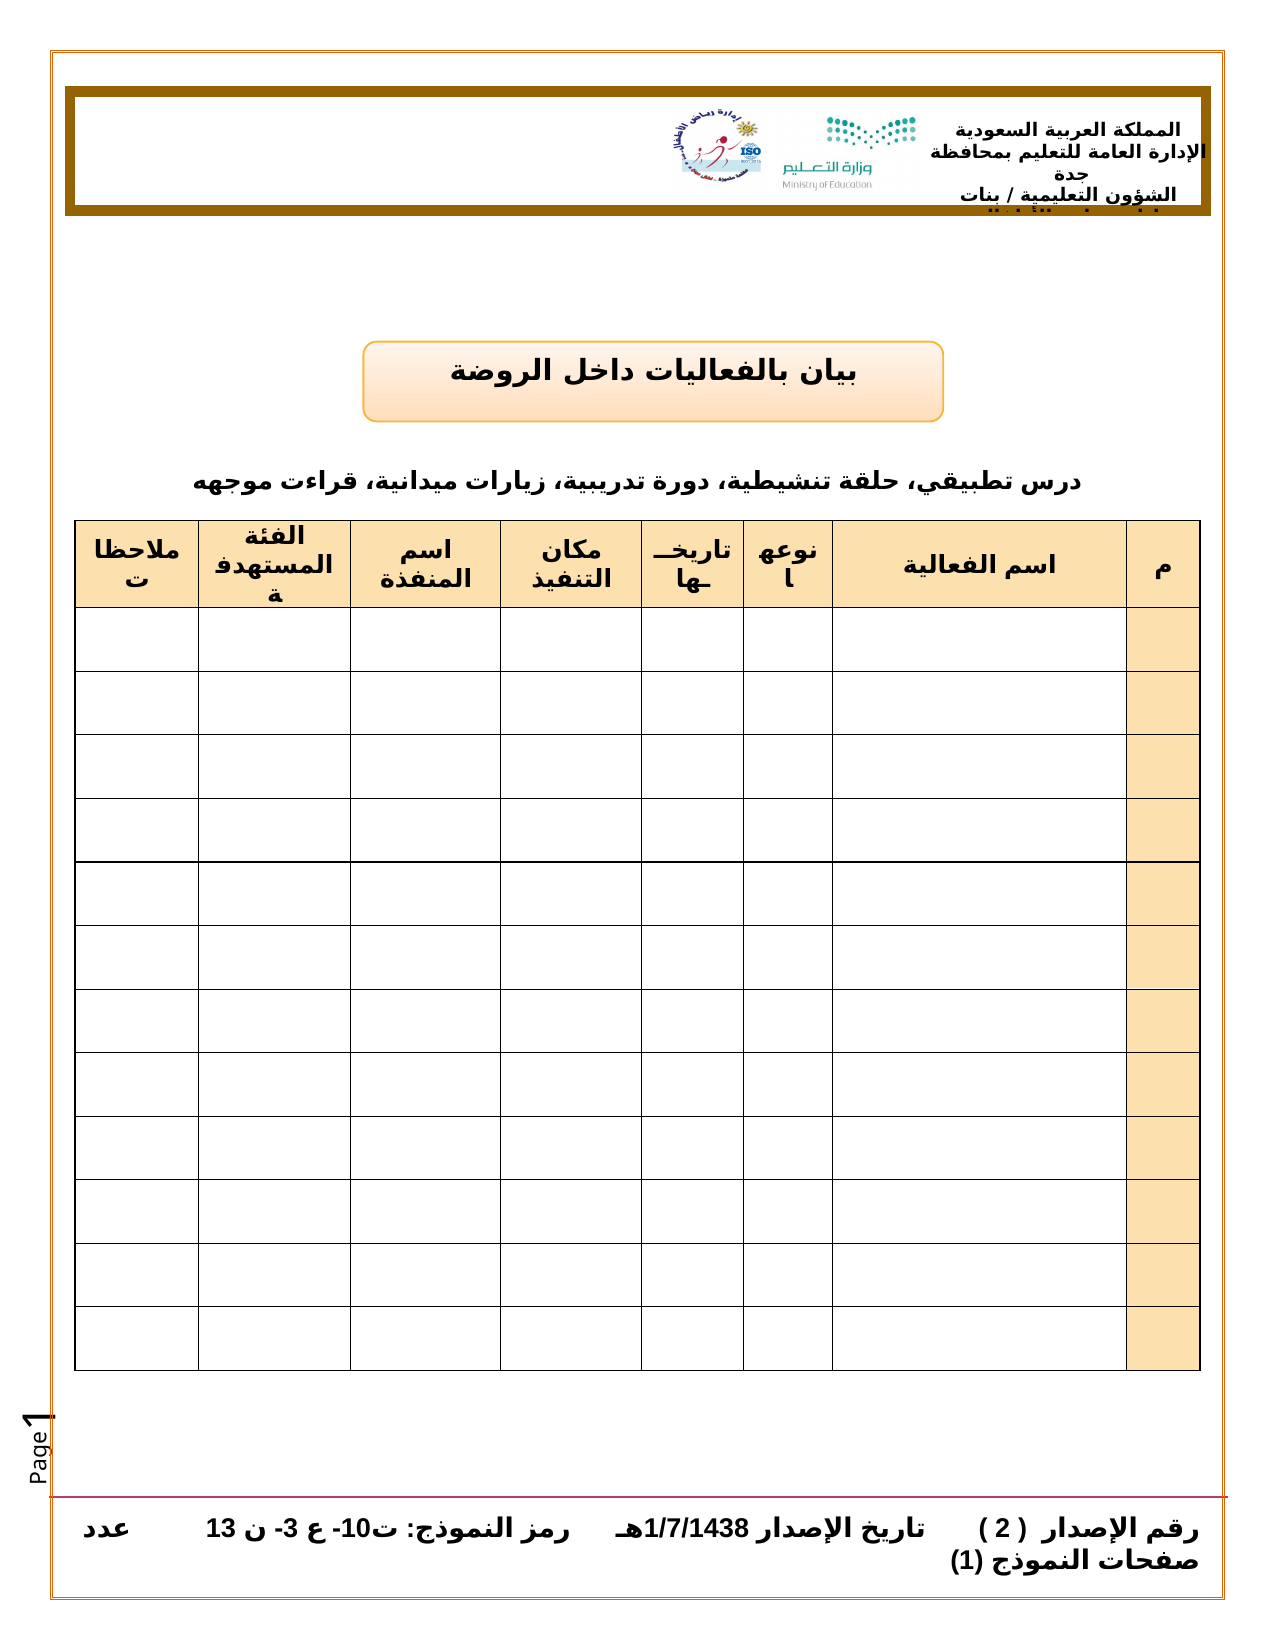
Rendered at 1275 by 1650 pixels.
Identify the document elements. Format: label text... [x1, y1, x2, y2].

table_cell [199, 990, 350, 1052]
table_cell [833, 1180, 1126, 1243]
table_cell [501, 1244, 641, 1306]
table_cell [744, 608, 832, 671]
table_cell [833, 1244, 1126, 1306]
table_cell [642, 1307, 743, 1370]
table_cell [199, 926, 350, 988]
table_cell [501, 799, 641, 861]
table_cell [501, 863, 641, 925]
table_cell [642, 672, 743, 734]
table_cell [744, 1117, 832, 1179]
table_cell [351, 1244, 500, 1306]
table_cell [642, 799, 743, 861]
table_header اسم الفعالية [833, 521, 1126, 607]
text درس تطبيقي، حلقة تنشيطية، دورة تدريبية، زيارات ميدانية، قراءت موجهه [75, 466, 1200, 495]
table_cell [642, 1117, 743, 1179]
table_cell [1127, 1053, 1199, 1116]
table_cell [351, 735, 500, 798]
table_cell [501, 1117, 641, 1179]
table_cell [833, 735, 1126, 798]
table_cell [199, 672, 350, 734]
table_cell [744, 1180, 832, 1243]
table_cell [744, 1053, 832, 1116]
table_cell [351, 926, 500, 988]
table_cell [642, 1244, 743, 1306]
table_cell [744, 1307, 832, 1370]
table_cell [642, 863, 743, 925]
table_cell [199, 608, 350, 671]
table_cell [833, 1117, 1126, 1179]
table_cell [744, 1244, 832, 1306]
table_cell [1127, 863, 1199, 925]
table_cell [833, 926, 1126, 988]
table_cell [501, 735, 641, 798]
table_cell [76, 990, 198, 1052]
table_cell [1127, 608, 1199, 671]
table_cell [642, 608, 743, 671]
table_cell [501, 926, 641, 988]
table_cell [199, 1053, 350, 1116]
table_cell [199, 1307, 350, 1370]
table_cell [833, 799, 1126, 861]
picture [669, 101, 768, 199]
table_header الفئة المستهدفة [199, 521, 350, 607]
table_cell [351, 672, 500, 734]
table_cell [351, 1307, 500, 1370]
table_cell [351, 799, 500, 861]
table_cell [744, 799, 832, 861]
table_cell [744, 990, 832, 1052]
table_cell [351, 1180, 500, 1243]
table_cell [199, 735, 350, 798]
table_cell [351, 863, 500, 925]
table_cell [76, 1180, 198, 1243]
table_cell [744, 672, 832, 734]
table_cell [833, 1307, 1126, 1370]
table_cell [199, 1117, 350, 1179]
table_cell [1127, 990, 1199, 1052]
table_cell [76, 1117, 198, 1179]
table_cell [1127, 735, 1199, 798]
table_cell [199, 863, 350, 925]
table_cell [76, 1307, 198, 1370]
table_cell [351, 1117, 500, 1179]
table_cell [744, 735, 832, 798]
table_cell [76, 1244, 198, 1306]
table_header مكان التنفيذ [501, 521, 641, 607]
table_cell [501, 672, 641, 734]
table_cell [833, 608, 1126, 671]
table_cell [642, 990, 743, 1052]
table_cell [501, 1053, 641, 1116]
table_cell [199, 1244, 350, 1306]
table_cell [199, 1180, 350, 1243]
table_cell [76, 672, 198, 734]
table_cell [833, 863, 1126, 925]
table_cell [1127, 672, 1199, 734]
table_header نوعها [744, 521, 832, 607]
table_cell [642, 735, 743, 798]
table_cell [76, 608, 198, 671]
table_header تاريخـــها [642, 521, 743, 607]
table_cell [744, 926, 832, 988]
table_cell [833, 1053, 1126, 1116]
table_cell [76, 1053, 198, 1116]
table_cell [642, 1053, 743, 1116]
table_cell [642, 1180, 743, 1243]
table_cell [351, 1053, 500, 1116]
table_cell [76, 926, 198, 988]
picture [773, 99, 926, 199]
table_cell [1127, 1180, 1199, 1243]
table_cell [744, 863, 832, 925]
table_cell [833, 672, 1126, 734]
table_cell [351, 608, 500, 671]
table_cell [76, 799, 198, 861]
table_cell [501, 608, 641, 671]
table_cell [1127, 1244, 1199, 1306]
table_cell [501, 1307, 641, 1370]
table_cell [642, 926, 743, 988]
table_cell [76, 863, 198, 925]
table_cell [501, 990, 641, 1052]
table_cell [1127, 1307, 1199, 1370]
table_cell [501, 1180, 641, 1243]
table_cell [1127, 1117, 1199, 1179]
table_cell [351, 990, 500, 1052]
table_cell [833, 990, 1126, 1052]
table_cell [199, 799, 350, 861]
table_header م [1127, 521, 1199, 607]
table_cell [76, 735, 198, 798]
table_header ملاحظات [76, 521, 198, 607]
table_header اسم المنفذة [351, 521, 500, 607]
table_cell [1127, 926, 1199, 988]
table_cell [1127, 799, 1199, 861]
